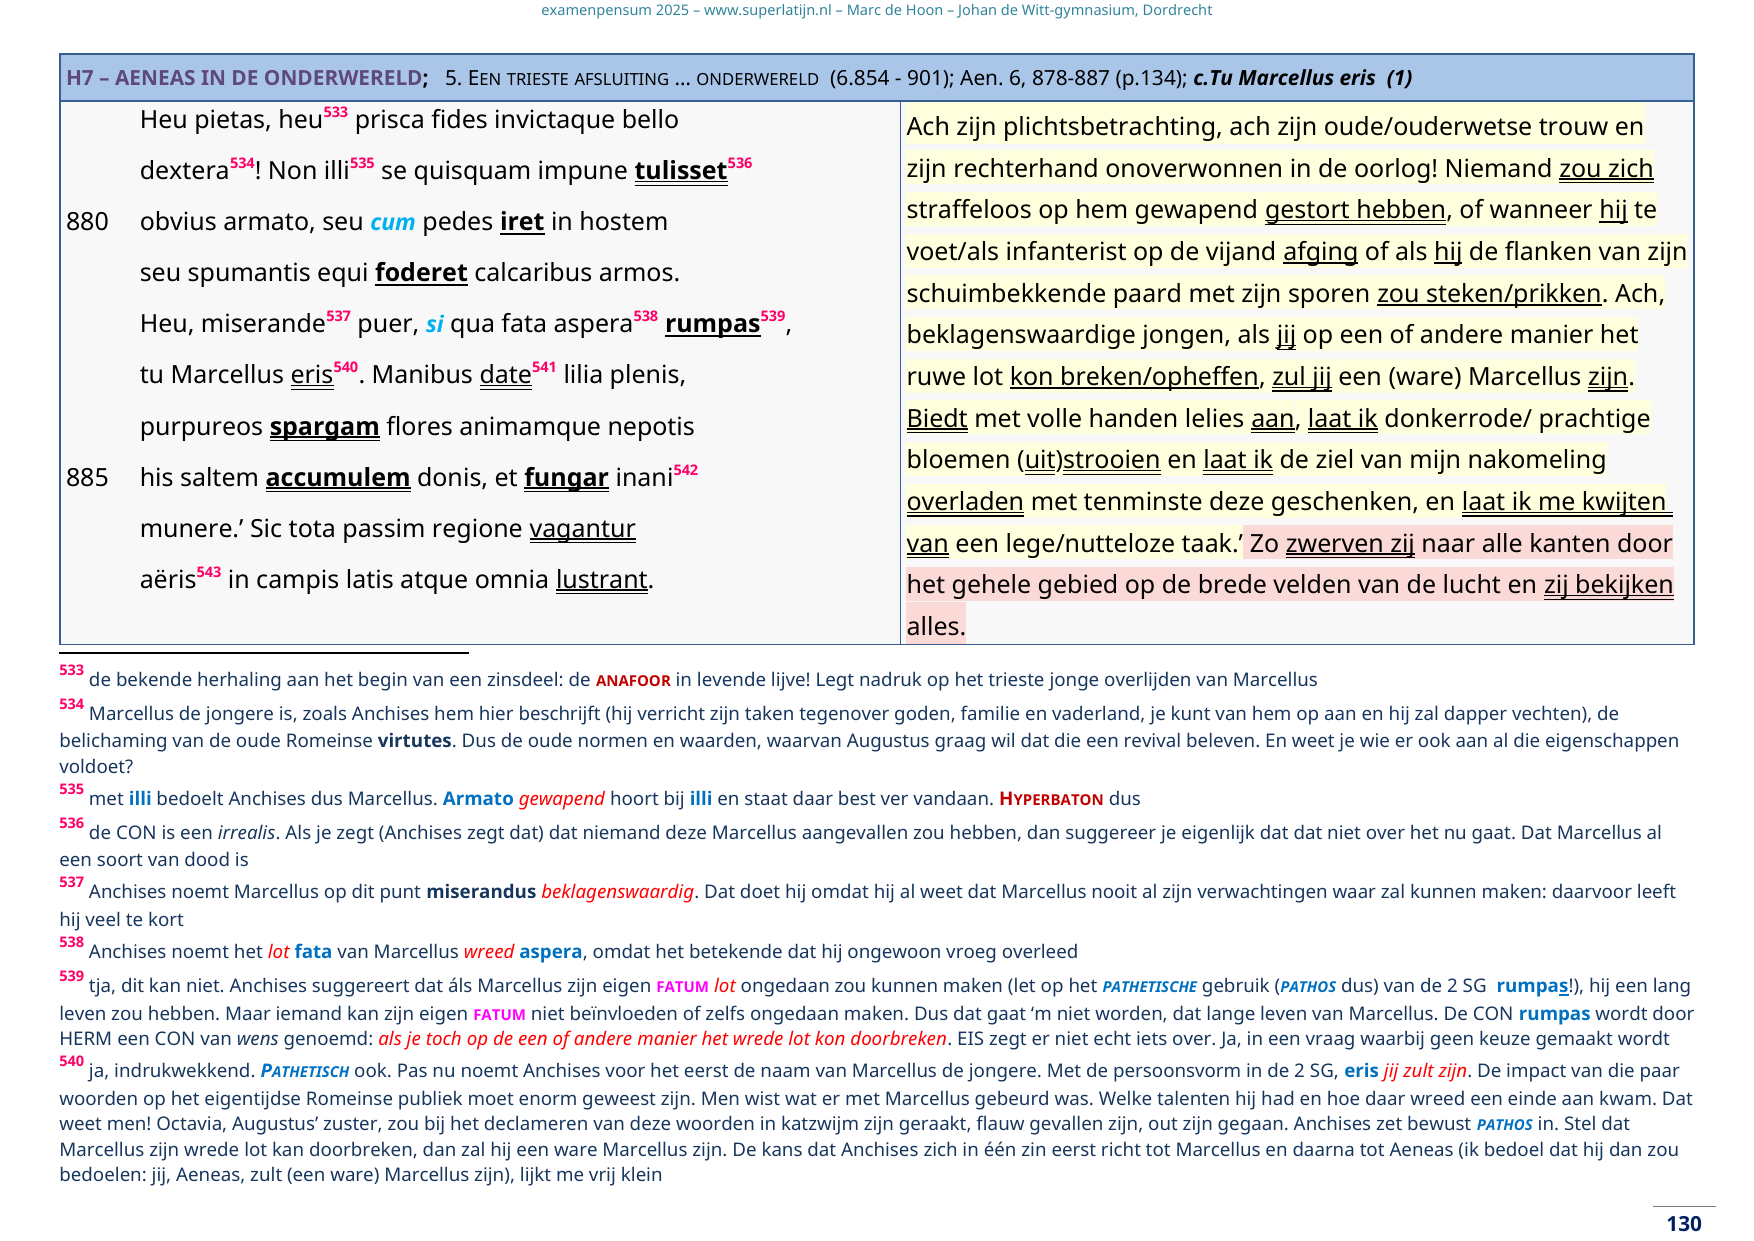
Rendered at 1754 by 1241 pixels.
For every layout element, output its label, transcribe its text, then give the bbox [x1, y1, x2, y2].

table_cell Ach zijn plichtsbetrachting, ach zijn oude/ouderwetse trouw en zijn rechterhand onoverwonnen in de oorlog! Niemand zou zich straffeloos op hem gewapend gestort hebben, of wanneer hij te voet/als infanterist op de vijand afging of als hij de flanken van zijn schuimbekkende paard met zijn sporen zou steken/prikken. Ach, beklagenswaardige jongen, als jij op een of andere manier het ruwe lot kon breken/opheffen, zul jij een (ware) Marcellus zijn. Biedt met volle handen lelies aan, laat ik donkerrode/ prachtige bloemen (uit)strooien en laat ik de ziel van mijn nakomeling overladen met tenminste deze geschenken, en laat ik me kwijten van een lege/nutteloze taak.’ Zo zwerven zij naar alle kanten door het gehele gebied op de brede velden van de lucht en zij bekijken alles. [901, 102, 1693, 644]
table_header H7 – AENEAS IN DE ONDERWERELD; 5. Een trieste afsluiting … onderwereld (6.854 - 901); Aen. 6, 878-887 (p.134); c.Tu Marcellus eris (1) [61, 55, 1693, 100]
table_cell Heu pietas, heu prisca fides invictaque bello dextera! Non illi se quisquam impune tulisset 880 obvius armato, seu cum pedes iret in hostem seu spumantis equi foderet calcaribus armos. Heu, miserande puer, si qua fata aspera rumpas, tu Marcellus eris. Manibus date lilia plenis, purpureos spargam flores animamque nepotis 885 his saltem accumulem donis, et fungar inani munere.’ Sic tota passim regione vagantur aëris in campis latis atque omnia lustrant. [61, 102, 900, 644]
